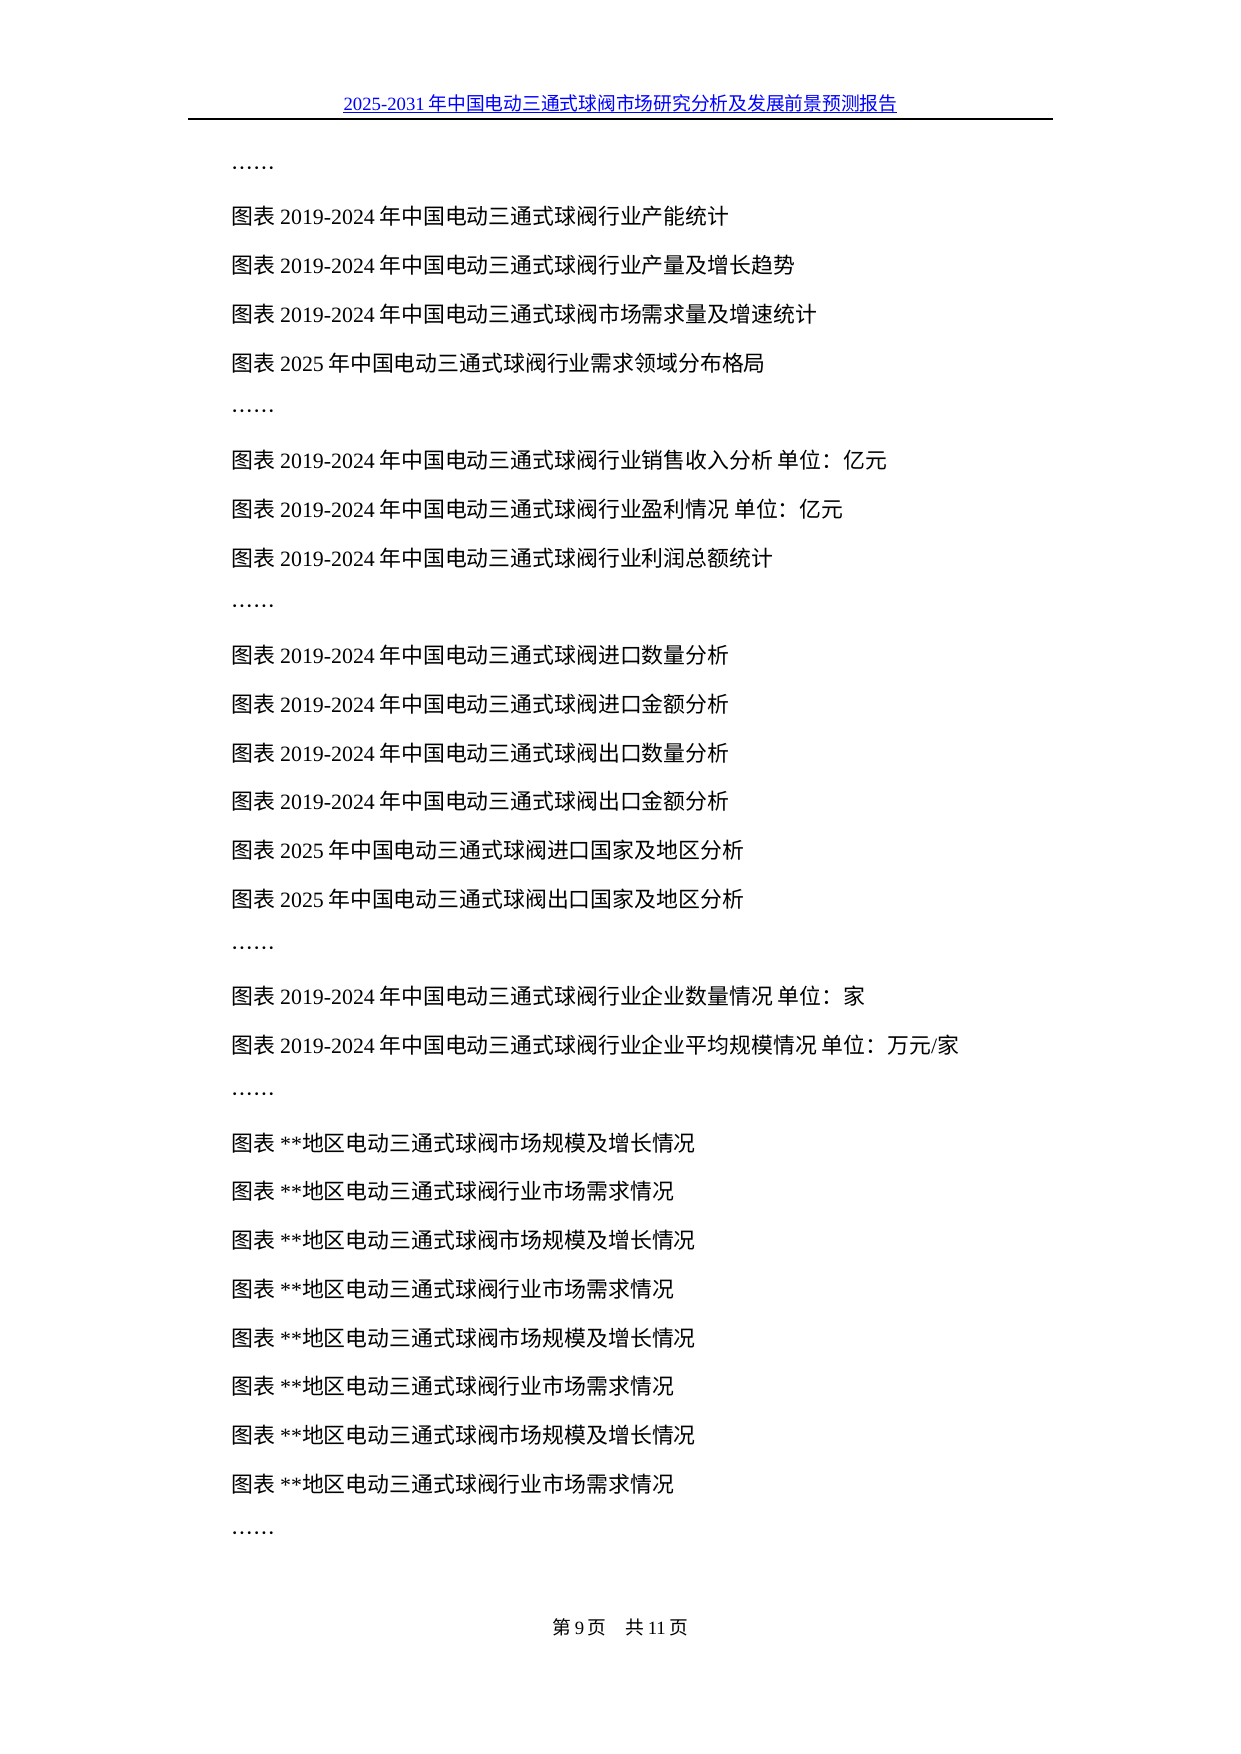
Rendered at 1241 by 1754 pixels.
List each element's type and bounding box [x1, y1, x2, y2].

text [187, 150, 1053, 1548]
